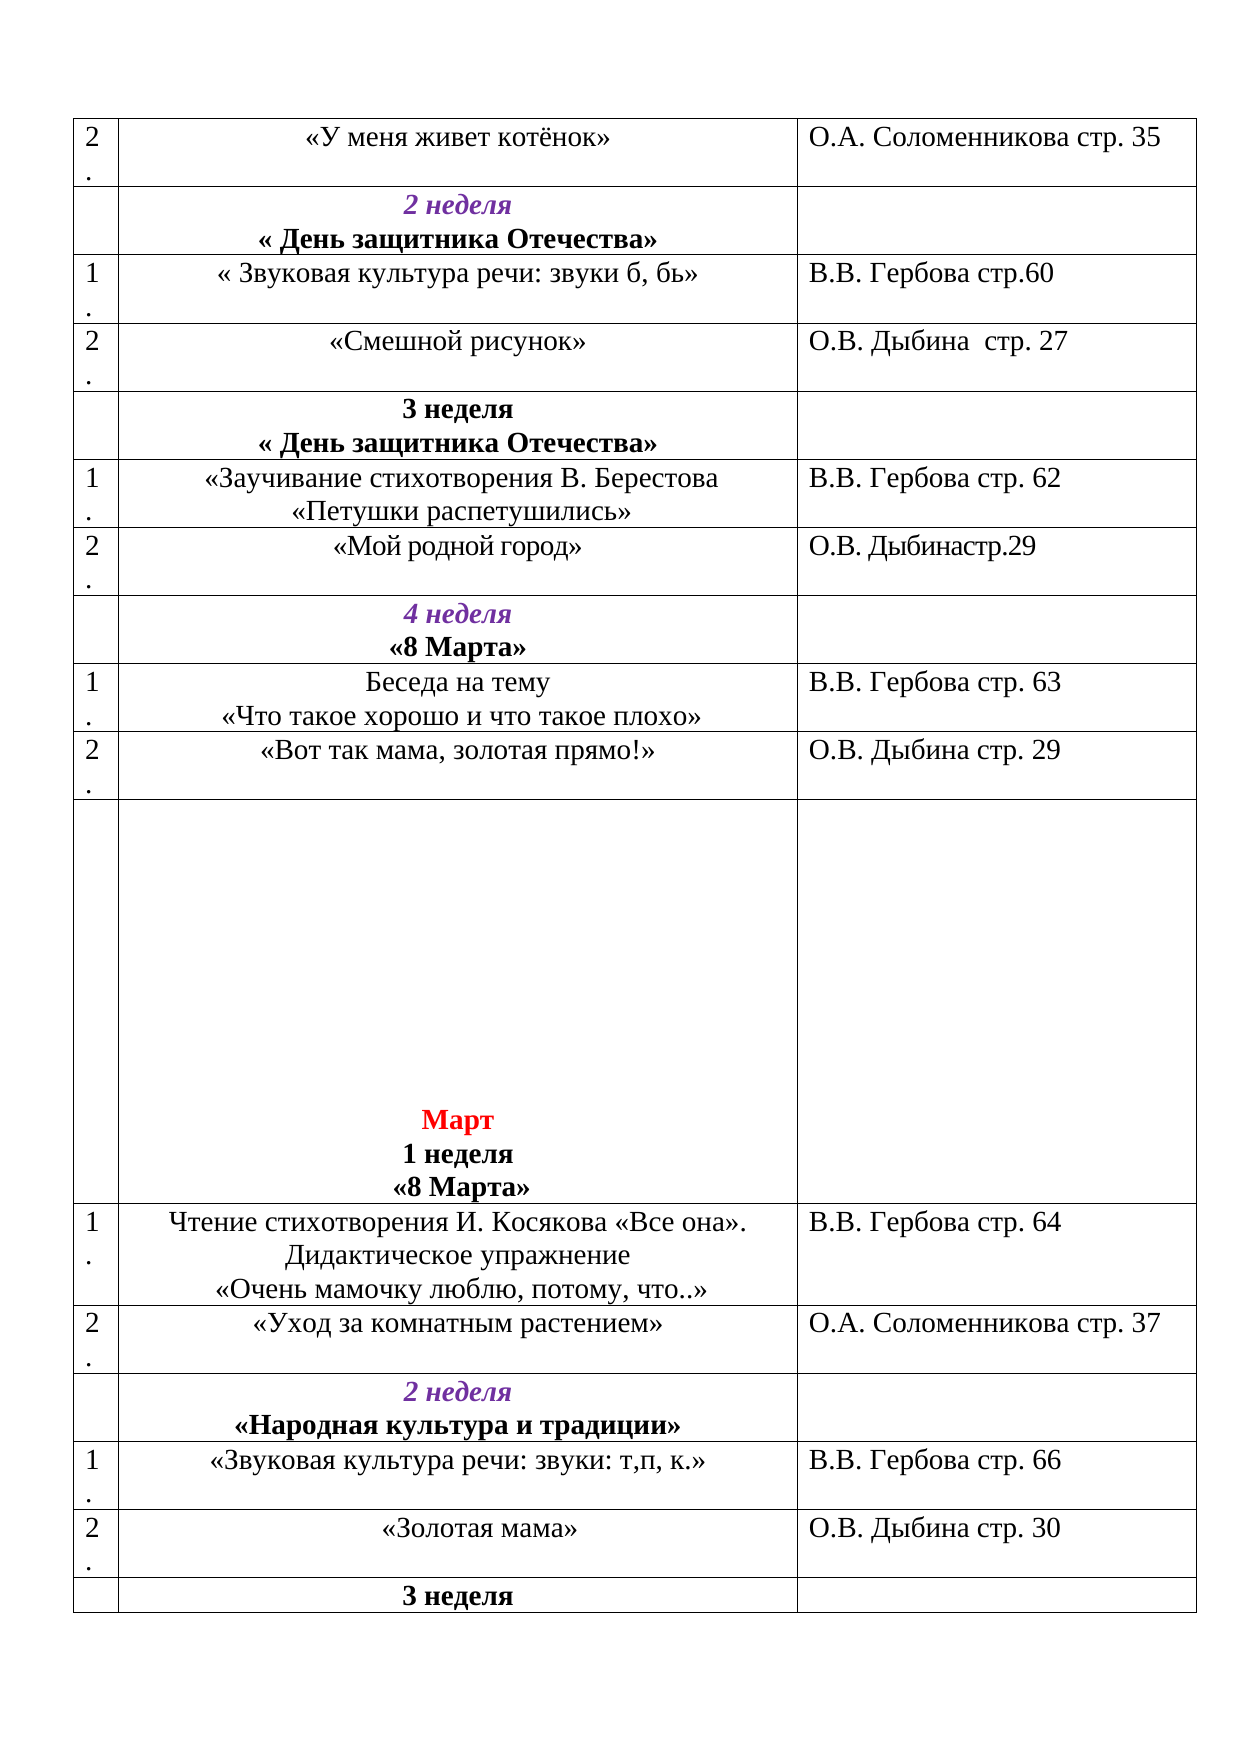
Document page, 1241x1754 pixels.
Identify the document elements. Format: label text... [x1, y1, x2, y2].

table_cell [74, 800, 118, 1203]
table_cell 1. [74, 460, 118, 527]
table_cell 1. [74, 255, 118, 322]
table_cell «Звуковая культура речи: звуки: т,п, к.» [119, 1442, 797, 1509]
table_cell О.В. Дыбина стр. 30 [798, 1510, 1196, 1577]
table_cell 2. [74, 1510, 118, 1577]
table_cell В.В. Гербова стр. 63 [798, 664, 1196, 731]
table_cell [74, 596, 118, 663]
table_cell [798, 800, 1196, 1203]
table_cell 2. [74, 1306, 118, 1373]
table_cell 2. [74, 732, 118, 799]
table_cell В.В. Гербова стр.60 [798, 255, 1196, 322]
table_cell 1. [74, 1204, 118, 1304]
table_cell 4 неделя «8 Марта» [119, 596, 797, 663]
table_cell [74, 1578, 118, 1612]
table_cell 1. [74, 1442, 118, 1509]
table_cell [798, 187, 1196, 254]
table_cell О.В. Дыбина стр. 29 [798, 732, 1196, 799]
table_cell О.А. Соломенникова стр. 35 [798, 119, 1196, 186]
table_cell «Заучивание стихотворения В. Берестова «Петушки распетушились» [119, 460, 797, 527]
table_cell 2. [74, 324, 118, 391]
table_cell 2 неделя « День защитника Отечества» [119, 187, 797, 254]
table_cell [798, 1374, 1196, 1441]
table_cell 2. [74, 119, 118, 186]
table_cell [798, 392, 1196, 459]
table_cell 1. [74, 664, 118, 731]
table_cell О.В. Дыбинастр.29 [798, 528, 1196, 595]
table_cell «Смешной рисунок» [119, 324, 797, 391]
table_cell В.В. Гербова стр. 62 [798, 460, 1196, 527]
table_cell [798, 1578, 1196, 1612]
table_cell « Звуковая культура речи: звуки б, бь» [119, 255, 797, 322]
table_cell В.В. Гербова стр. 66 [798, 1442, 1196, 1509]
table_cell В.В. Гербова стр. 64 [798, 1204, 1196, 1304]
table_cell 2. [74, 528, 118, 595]
table_cell «Вот так мама, золотая прямо!» [119, 732, 797, 799]
table_cell Март 1 неделя «8 Марта» [119, 800, 797, 1203]
table_cell [74, 1374, 118, 1441]
table_cell [798, 596, 1196, 663]
table_cell О.В. Дыбина стр. 27 [798, 324, 1196, 391]
table_cell [74, 392, 118, 459]
table_cell «Уход за комнатным растением» [119, 1306, 797, 1373]
table_cell О.А. Соломенникова стр. 37 [798, 1306, 1196, 1373]
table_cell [119, 1578, 797, 1612]
table_cell 2 неделя «Народная культура и традиции» [119, 1374, 797, 1441]
table_cell «Золотая мама» [119, 1510, 797, 1577]
table_cell [74, 187, 118, 254]
table_cell 3 неделя « День защитника Отечества» [119, 392, 797, 459]
table_cell «Мой родной город» [119, 528, 797, 595]
table_cell «У меня живет котёнок» [119, 119, 797, 186]
table_cell Беседа на тему «Что такое хорошо и что такое плохо» [119, 664, 797, 731]
table_cell Чтение стихотворения И. Косякова «Все она». Дидактическое упражнение «Очень мамочку люблю, потому, что..» [119, 1204, 797, 1304]
